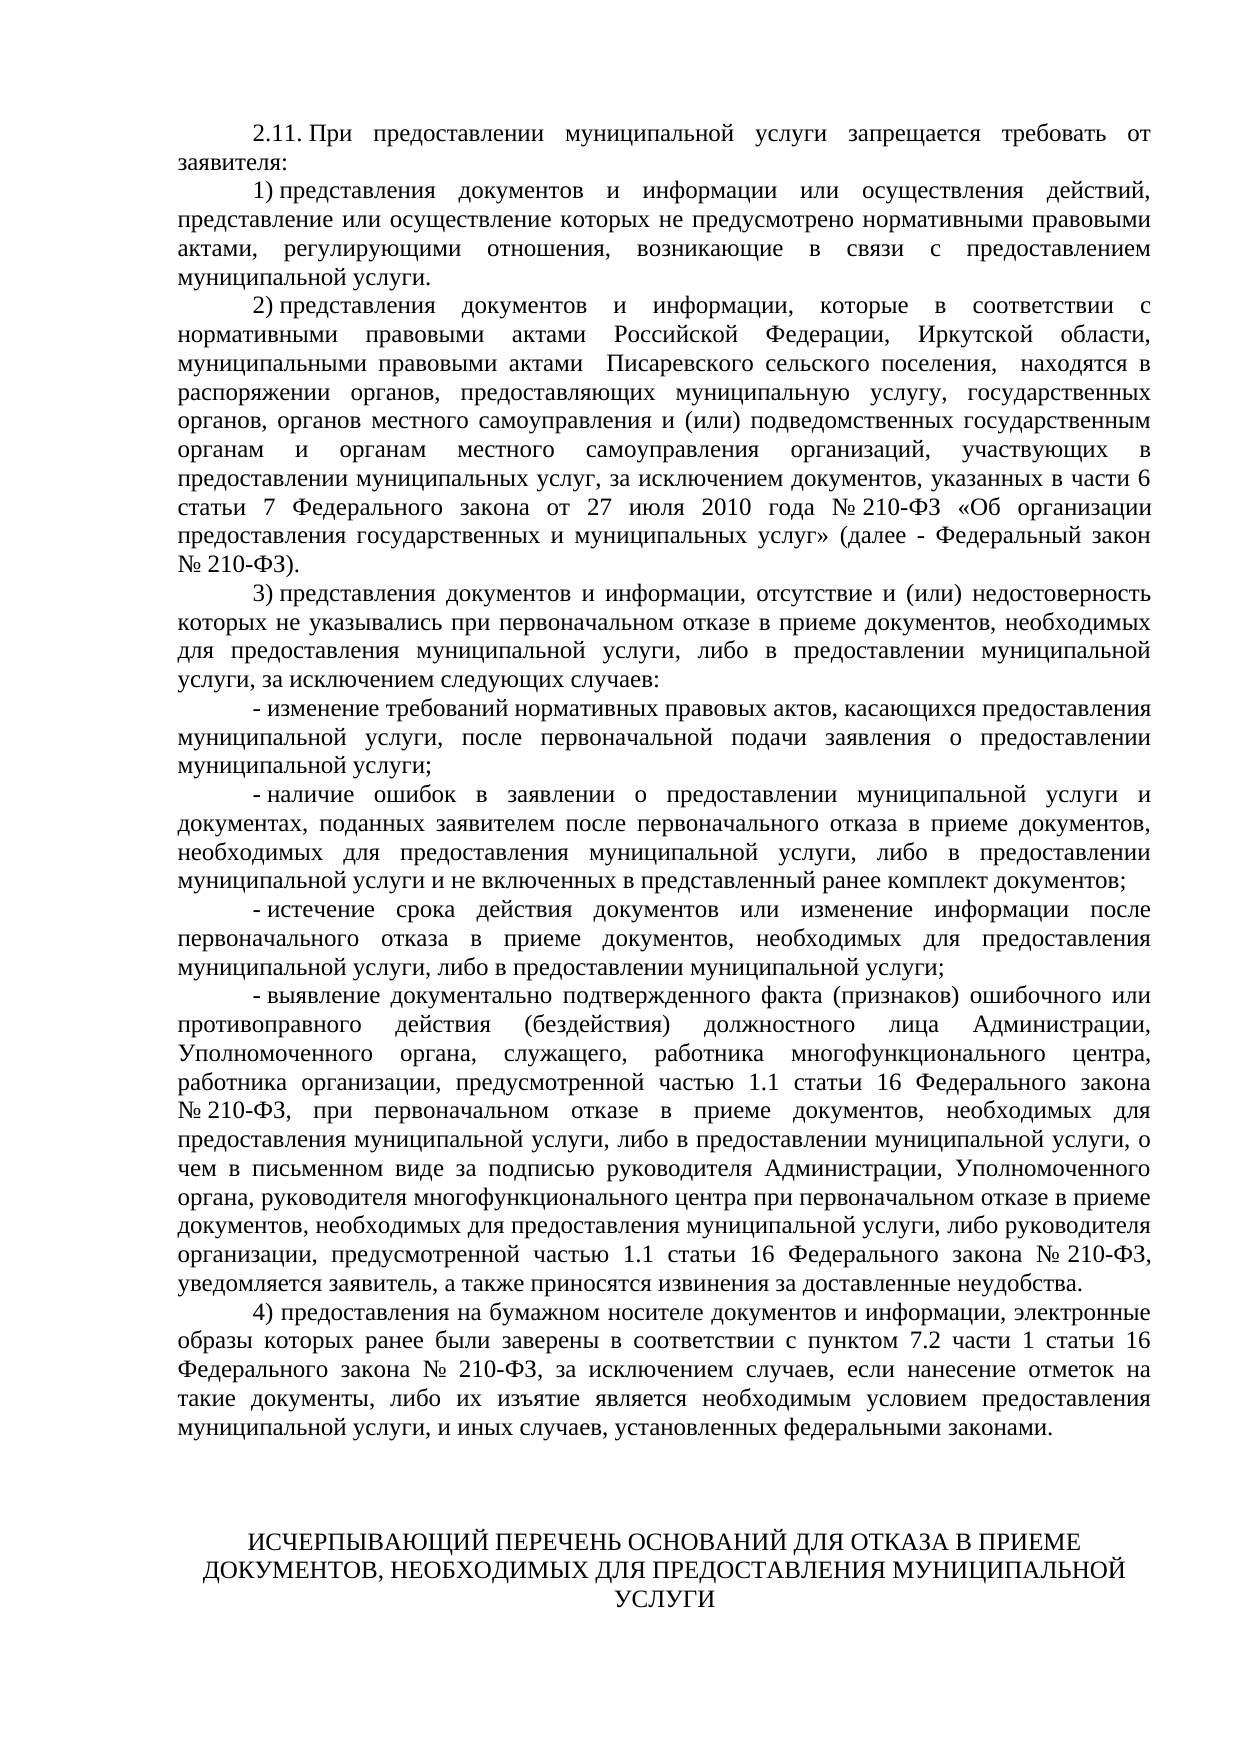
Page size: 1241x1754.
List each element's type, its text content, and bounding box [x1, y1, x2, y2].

text - истечение срока действия документов или изменение информации после первоначального отказа в приеме документов, необходимых для предоставления муниципальной услуги, либо в предоставлении муниципальной услуги; [177, 894, 1152, 981]
text - изменение требований нормативных правовых актов, касающихся предоставления муниципальной услуги, после первоначальной подачи заявления о предоставлении муниципальной услуги; [177, 693, 1152, 779]
text ИСЧЕРПЫВАЮЩИЙ ПЕРЕЧЕНЬ ОСНОВАНИЙ ДЛЯ ОТКАЗА В ПРИЕМЕ ДОКУМЕНТОВ, НЕОБХОДИМЫХ ДЛЯ ПРЕДОСТАВЛЕНИЯ МУНИЦИПАЛЬНОЙ УСЛУГИ [177, 1527, 1152, 1613]
text 1) представления документов и информации или осуществления действий, представление или осуществление которых не предусмотрено нормативными правовыми актами, регулирующими отношения, возникающие в связи с предоставлением муниципальной услуги. [177, 176, 1152, 291]
text - наличие ошибок в заявлении о предоставлении муниципальной услуги и документах, поданных заявителем после первоначального отказа в приеме документов, необходимых для предоставления муниципальной услуги, либо в предоставлении муниципальной услуги и не включенных в представленный ранее комплект документов; [177, 779, 1152, 894]
text 2) представления документов и информации, которые в соответствии с нормативными правовыми актами Российской Федерации, Иркутской области, муниципальными правовыми актами Писаревского сельского поселения, находятся в распоряжении органов, предоставляющих муниципальную услугу, государственных органов, органов местного самоуправления и (или) подведомственных государственным органам и органам местного самоуправления организаций, участвующих в предоставлении муниципальных услуг, за исключением документов, указанных в части 6 статьи 7 Федерального закона от 27 июля 2010 года № 210-ФЗ «Об организации предоставления государственных и муниципальных услуг» (далее - Федеральный закон № 210-ФЗ). [177, 291, 1152, 578]
text 3) представления документов и информации, отсутствие и (или) недостоверность которых не указывались при первоначальном отказе в приеме документов, необходимых для предоставления муниципальной услуги, либо в предоставлении муниципальной услуги, за исключением следующих случаев: [177, 578, 1152, 693]
text 2.11. При предоставлении муниципальной услуги запрещается требовать от заявителя: [177, 118, 1152, 176]
text 4) предоставления на бумажном носителе документов и информации, электронные образы которых ранее были заверены в соответствии с пунктом 7.2 части 1 статьи 16 Федерального закона № 210-ФЗ, за исключением случаев, если нанесение отметок на такие документы, либо их изъятие является необходимым условием предоставления муниципальной услуги, и иных случаев, установленных федеральными законами. [177, 1297, 1152, 1441]
text - выявление документально подтвержденного факта (признаков) ошибочного или противоправного действия (бездействия) должностного лица Администрации, Уполномоченного органа, служащего, работника многофункционального центра, работника организации, предусмотренной частью 1.1 статьи 16 Федерального закона № 210-ФЗ, при первоначальном отказе в приеме документов, необходимых для предоставления муниципальной услуги, либо в предоставлении муниципальной услуги, о чем в письменном виде за подписью руководителя Администрации, Уполномоченного органа, руководителя многофункционального центра при первоначальном отказе в приеме документов, необходимых для предоставления муниципальной услуги, либо руководителя организации, предусмотренной частью 1.1 статьи 16 Федерального закона № 210-ФЗ, уведомляется заявитель, а также приносятся извинения за доставленные неудобства. [177, 981, 1152, 1297]
